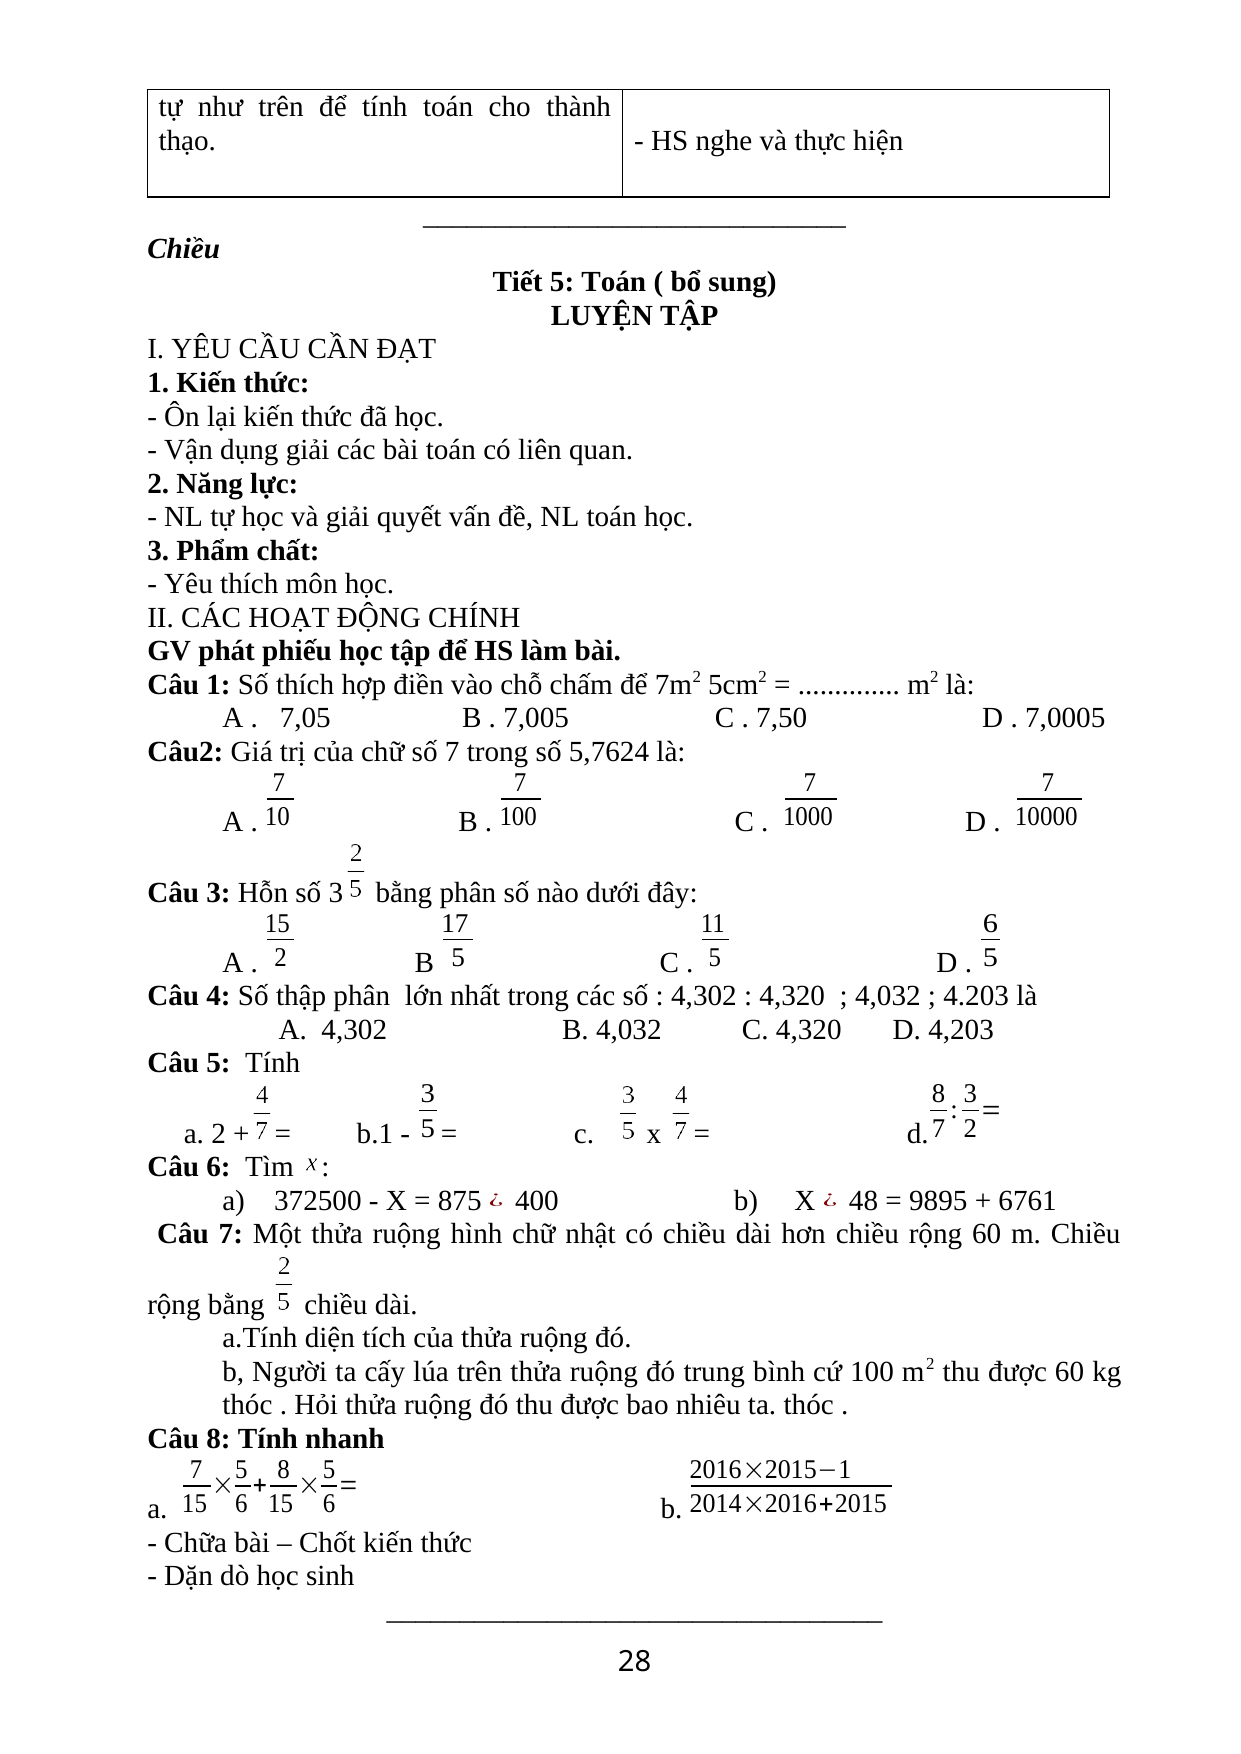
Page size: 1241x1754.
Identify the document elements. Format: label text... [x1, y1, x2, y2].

text A . 7,05 B . 7,005 C . 7,50 D . 7,0005 [147, 701, 1122, 734]
text Câu 4: Số thập phân lớn nhất trong các số : 4,302 : 4,320 ; 4,032 ; 4.203 là [147, 978, 1122, 1012]
text Câu 3: Hỗn số 3 bằng phân số nào dưới đây: [147, 838, 1122, 908]
text - Yêu thích môn học. [147, 566, 1122, 600]
text a.Tính diện tích của thửa ruộng đó. [222, 1320, 1122, 1354]
text A . B . C . D . [147, 768, 1122, 838]
text a. 2 += b.1 - = c. x = d. [147, 1079, 1122, 1149]
text Câu2: Giá trị của chữ số 7 trong số 5,7624 là: [147, 734, 1122, 768]
text - Chữa bài – Chốt kiến thức [147, 1525, 1122, 1558]
text 1. Kiến thức: [147, 365, 1122, 399]
text 3. Phẩm chất: [147, 533, 1122, 566]
text Câu 7: Một thửa ruộng hình chữ nhật có chiều dài hơn chiều rộng 60 m. Chiều rộng bằng chiều dài. [147, 1217, 1122, 1320]
text a) 372500 - X = 875 400 b) X 48 = 9895 + 6761 [147, 1183, 1122, 1217]
text A . B C . D . [147, 908, 1122, 978]
text - Dặn dò học sinh [147, 1558, 1122, 1592]
text Câu 6: Tìm : [147, 1149, 1122, 1183]
text a. b. [147, 1454, 1122, 1525]
text __________________________________ [147, 1592, 1122, 1626]
text I. YÊU CẦU CẦN ĐẠT [147, 332, 1122, 365]
text Câu 8: Tính nhanh [147, 1421, 1122, 1454]
text - Vận dụng giải các bài toán có liên quan. [147, 432, 1122, 466]
text 2. Năng lực: [147, 466, 1122, 499]
text Câu 1: Số thích hợp điền vào chỗ chấm để 7m2 5cm2 = .............. m2 là: [147, 667, 1122, 701]
text Tiết 5: Toán ( bổ sung) [147, 264, 1122, 298]
text Chiều [147, 231, 1122, 264]
text II. CÁC HOẠT ĐỘNG CHÍNH [147, 600, 1122, 633]
text _____________________________ [147, 197, 1122, 231]
text GV phát phiếu học tập để HS làm bài. [147, 633, 1122, 667]
text - NL tự học và giải quyết vấn đề, NL toán học. [147, 499, 1122, 533]
text Câu 5: Tính [147, 1046, 1122, 1079]
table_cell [623, 90, 1109, 196]
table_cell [148, 90, 622, 196]
text - Ôn lại kiến thức đã học. [147, 399, 1122, 432]
text LUYỆN TẬP [147, 298, 1122, 332]
text A. 4,302 B. 4,032 C. 4,320 D. 4,203 [147, 1012, 1122, 1046]
text b, Người ta cấy lúa trên thửa ruộng đó trung bình cứ 100 m2 thu được 60 kg thóc . Hỏi thửa ruộng đó thu được bao nhiêu ta. thóc . [222, 1354, 1122, 1421]
